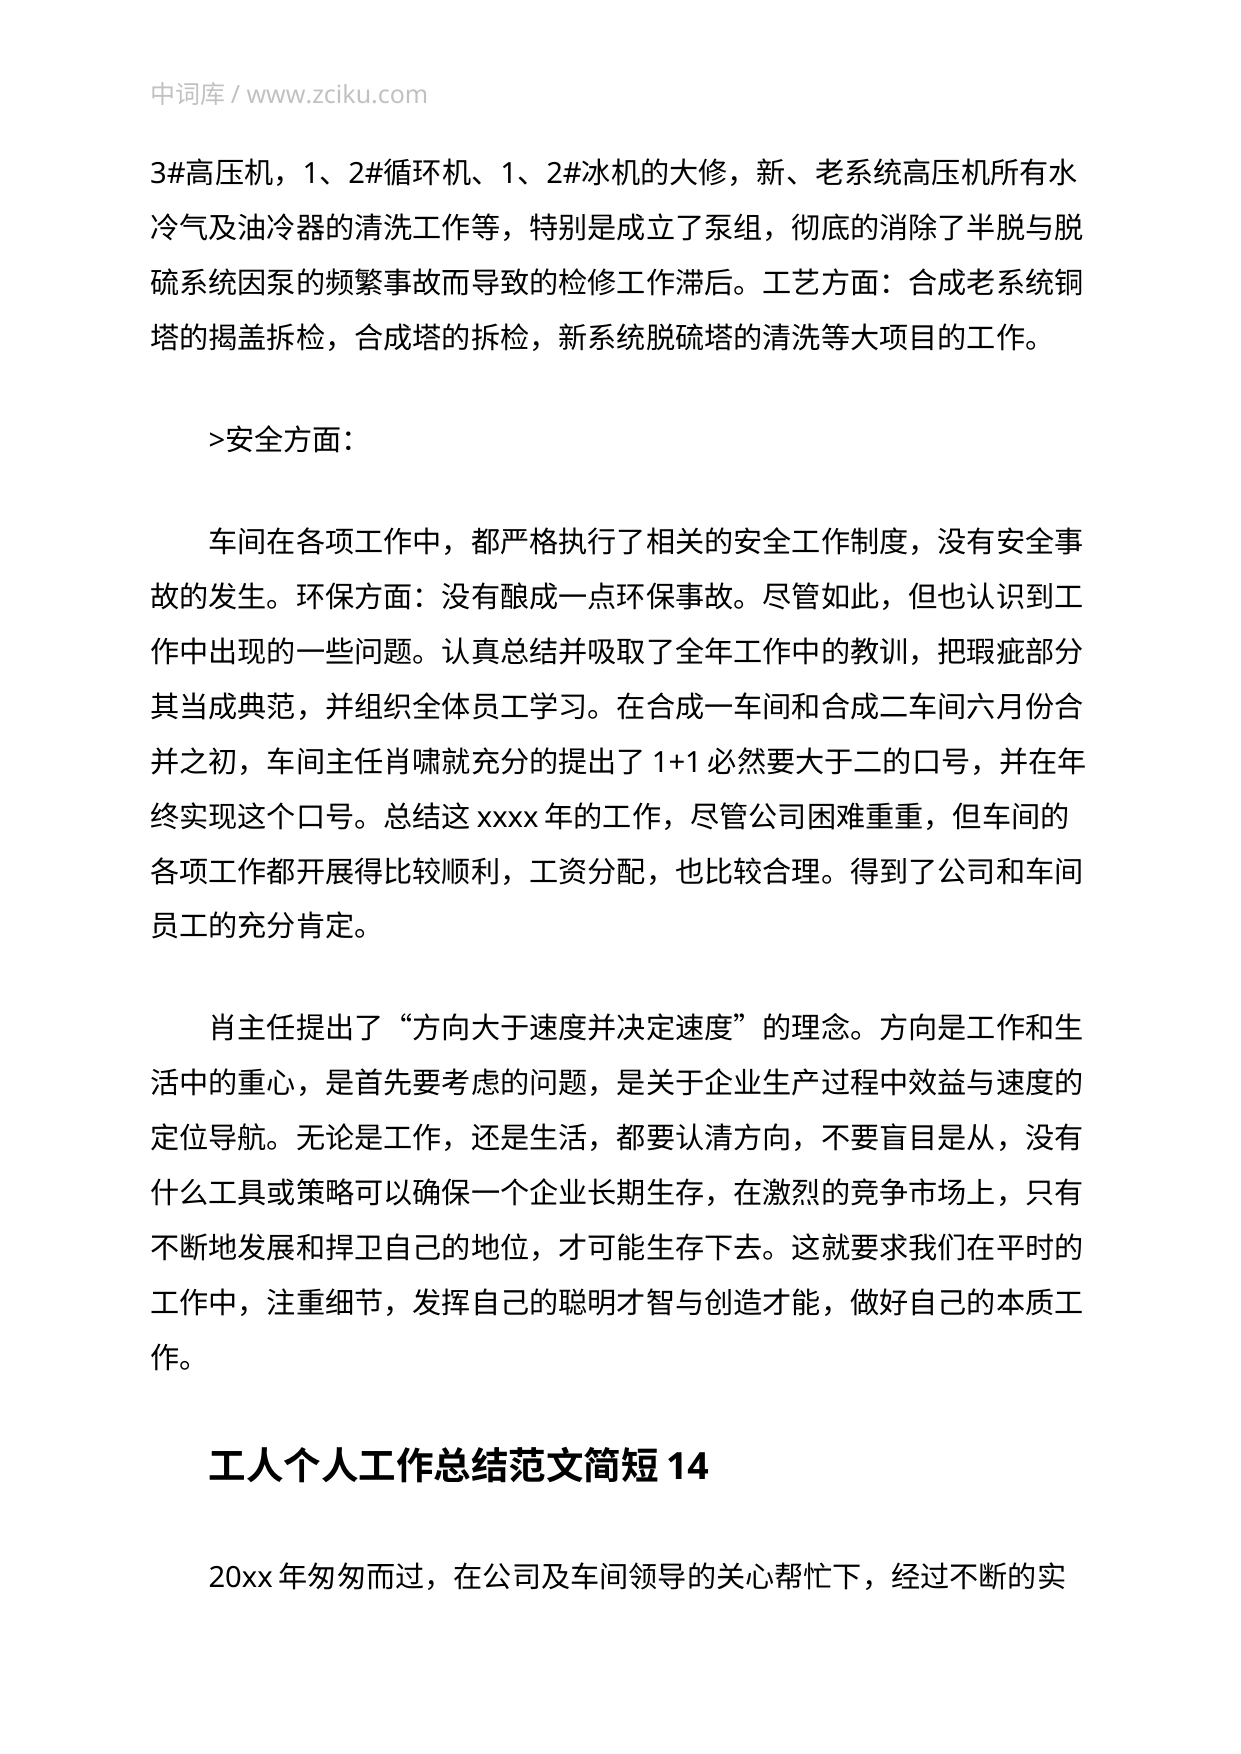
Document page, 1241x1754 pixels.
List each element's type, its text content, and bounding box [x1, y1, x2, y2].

text 肖主任提出了“方向大于速度并决定速度”的理念。方向是工作和生活中的重心，是首先要考虑的问题，是关于企业生产过程中效益与速度的定位导航。无论是工作，还是生活，都要认清方向，不要盲目是从，没有什么工具或策略可以确保一个企业长期生存，在激烈的竞争市场上，只有不断地发展和捍卫自己的地位，才可能生存下去。这就要求我们在平时的工作中，注重细节，发挥自己的聪明才智与创造才能，做好自己的本质工作。 [150, 1005, 1090, 1376]
text 工人个人工作总结范文简短14 [150, 1436, 1090, 1490]
text >安全方面： [150, 417, 1090, 459]
text 车间在各项工作中，都严格执行了相关的安全工作制度，没有安全事故的发生。环保方面：没有酿成一点环保事故。尽管如此，但也认识到工作中出现的一些问题。认真总结并吸取了全年工作中的教训，把瑕疵部分其当成典范，并组织全体员工学习。在合成一车间和合成二车间六月份合并之初，车间主任肖啸就充分的提出了1+1必然要大于二的口号，并在年终实现这个口号。总结这xxxx年的工作，尽管公司困难重重，但车间的各项工作都开展得比较顺利，工资分配，也比较合理。得到了公司和车间员工的充分肯定。 [150, 518, 1090, 945]
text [150, 150, 1090, 357]
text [150, 1553, 1090, 1596]
